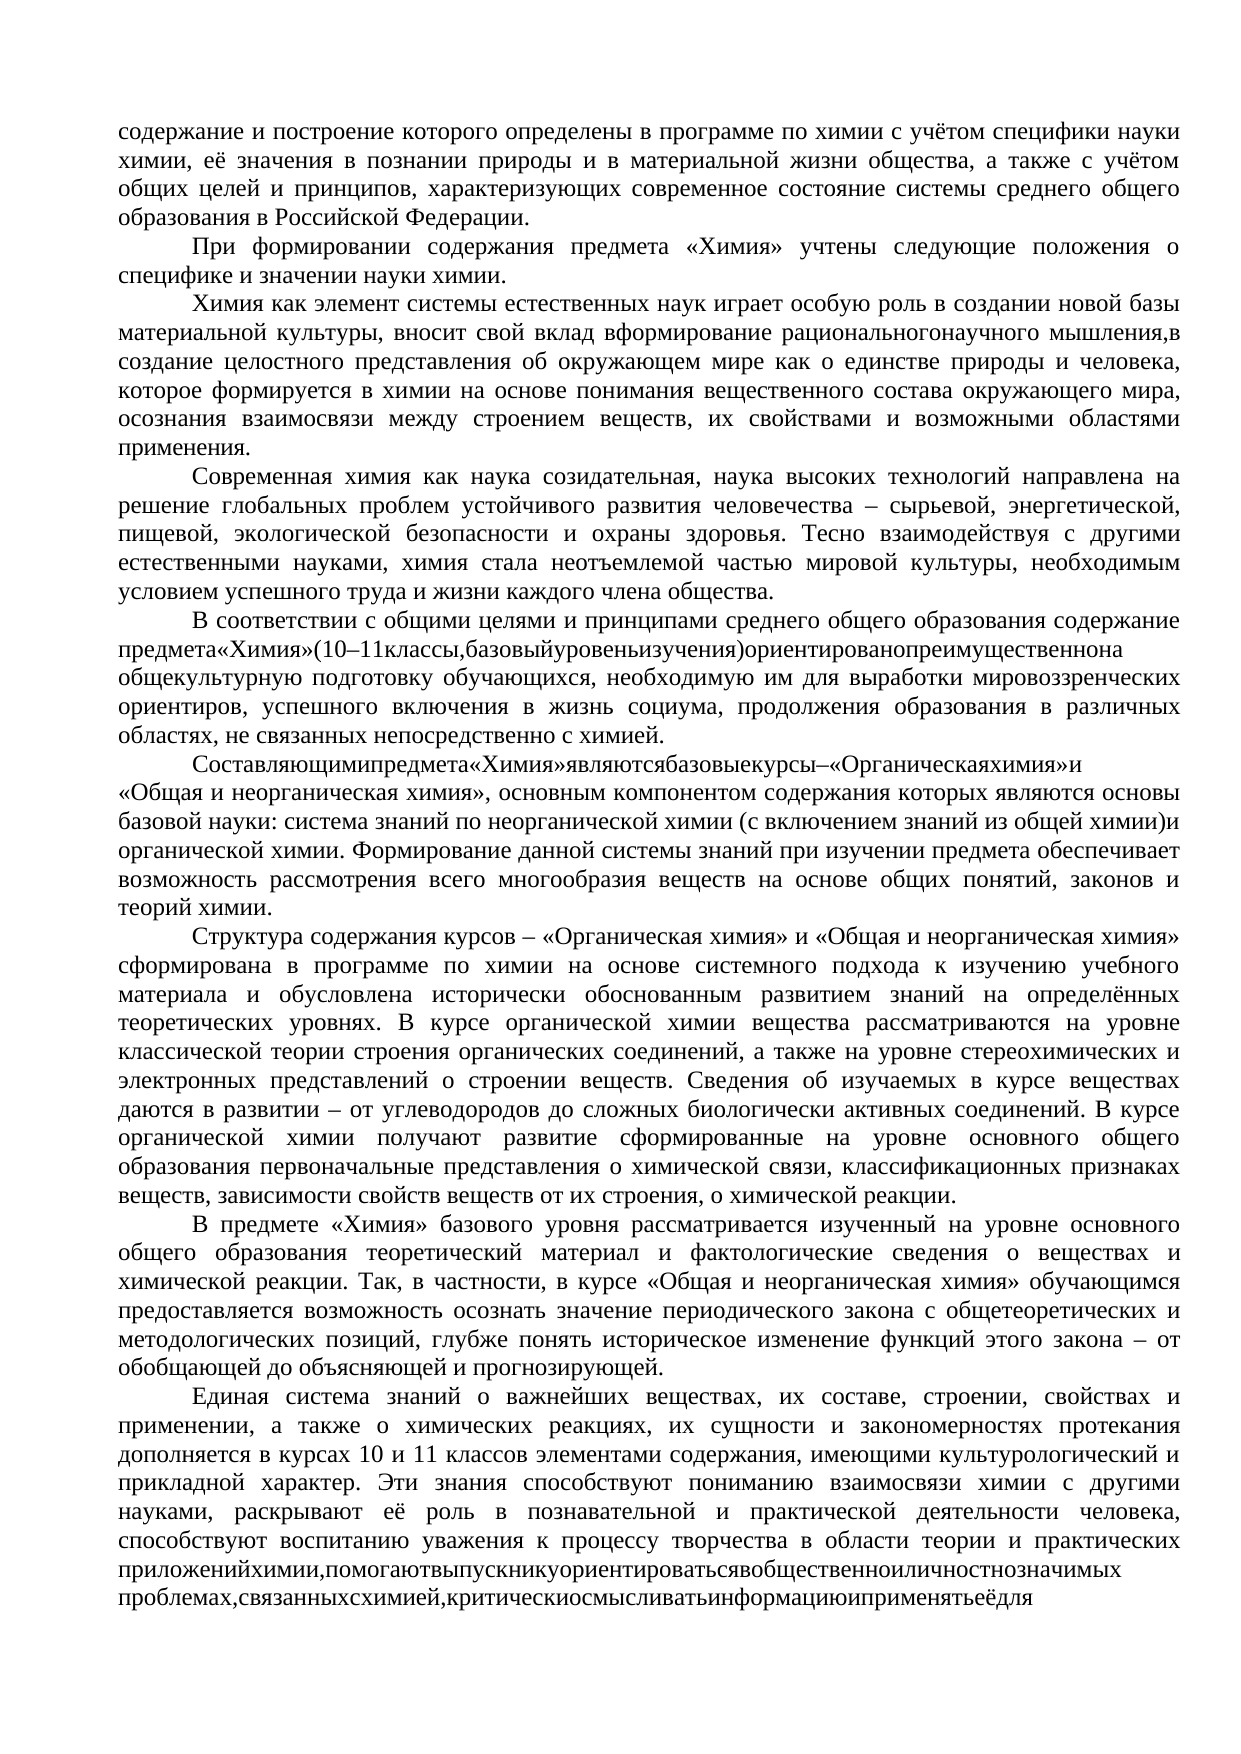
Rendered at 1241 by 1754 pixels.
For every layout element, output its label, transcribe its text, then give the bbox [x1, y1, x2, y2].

text Единая система знаний о важнейших веществах, их составе, строении, свойствах и применении, а также о химических реакциях, их сущности и закономерностях протекания дополняется в курсах 10 и 11 классов элементами содержания, имеющими культурологический и прикладной характер. Эти знания способствуют пониманию взаимосвязи химии с другими науками, раскрывают её роль в познавательной и практической деятельности человека, способствуют воспитанию уважения к процессу творчества в области теории и практических приложенийхимии,помогаютвыпускникуориентироватьсявобщественноиличностнозначимых проблемах,связанныхсхимией,критическиосмысливатьинформациюиприменятьеёдля [118, 1381, 1181, 1611]
text Структура содержания курсов – «Органическая химия» и «Общая и неорганическая химия» сформирована в программе по химии на основе системного подхода к изучению учебного материала и обусловлена исторически обоснованным развитием знаний на определённых теоретических уровнях. В курсе органической химии вещества рассматриваются на уровне классической теории строения органических соединений, а также на уровне стереохимических и электронных представлений о строении веществ. Сведения об изучаемых в курсе веществах даются в развитии – от углеводородов до сложных биологически активных соединений. В курсе органической химии получают развитие сформированные на уровне основного общего образования первоначальные представления о химической связи, классификационных признаках веществ, зависимости свойств веществ от их строения, о химической реакции. [118, 921, 1181, 1209]
text «Общая и неорганическая химия», основным компонентом содержания которых являются основы базовой науки: система знаний по неорганической химии (с включением знаний из общей химии)и органической химии. Формирование данной системы знаний при изучении предмета обеспечивает возможность рассмотрения всего многообразия веществ на основе общих понятий, законов и теорий химии. [118, 777, 1181, 921]
text Химия как элемент системы естественных наук играет особую роль в создании новой базы материальной культуры, вносит свой вклад вформирование рациональногонаучного мышления,в создание целостного представления об окружающем мире как о единстве природы и человека, которое формируется в химии на основе понимания вещественного состава окружающего мира, осознания взаимосвязи между строением веществ, их свойствами и возможными областями применения. [118, 288, 1182, 461]
text В предмете «Химия» базового уровня рассматривается изученный на уровне основного общего образования теоретический материал и фактологические сведения о веществах и химической реакции. Так, в частности, в курсе «Общая и неорганическая химия» обучающимся предоставляется возможность осознать значение периодического закона с общетеоретических и методологических позиций, глубже понять историческое изменение функций этого закона – от обобщающей до объясняющей и прогнозирующей. [118, 1209, 1182, 1381]
text В соответствии с общими целями и принципами среднего общего образования содержание предмета«Химия»(10–11классы,базовыйуровеньизучения)ориентированопреимущественнона общекультурную подготовку обучающихся, необходимую им для выработки мировоззренческих ориентиров, успешного включения в жизнь социума, продолжения образования в различных областях, не связанных непосредственно с химией. [118, 605, 1181, 749]
text Составляющимипредмета«Химия»являютсябазовыекурсы–«Органическаяхимия»и [192, 749, 1192, 777]
text При формировании содержания предмета «Химия» учтены следующие положения о специфике и значении науки химии. [118, 231, 1181, 288]
text содержание и построение которого определены в программе по химии с учётом специфики науки химии, её значения в познании природы и в материальной жизни общества, а также с учётом общих целей и принципов, характеризующих современное состояние системы среднего общего образования в Российской Федерации. [118, 116, 1181, 231]
text Современная химия как наука созидательная, наука высоких технологий направлена на решение глобальных проблем устойчивого развития человечества – сырьевой, энергетической, пищевой, экологической безопасности и охраны здоровья. Тесно взаимодействуя с другими естественными науками, химия стала неотъемлемой частью мировой культуры, необходимым условием успешного труда и жизни каждого члена общества. [118, 461, 1181, 605]
